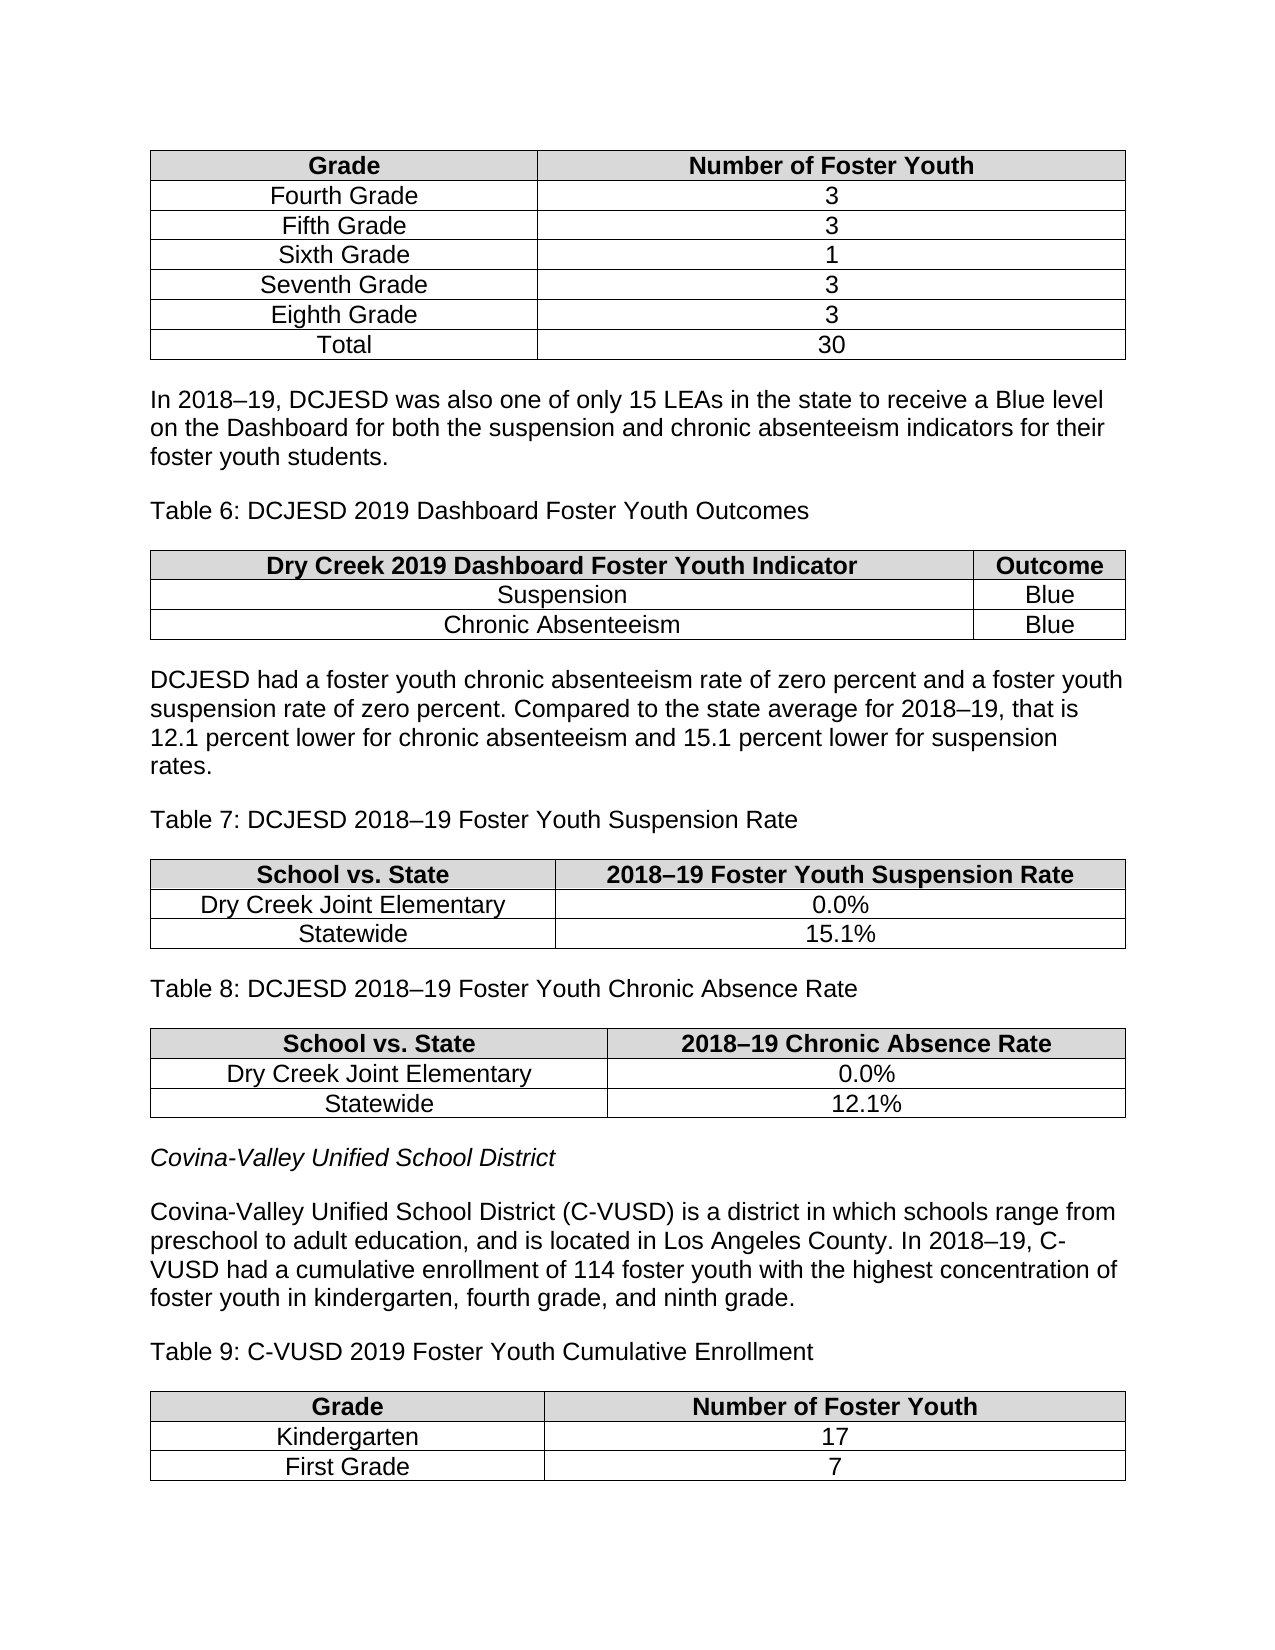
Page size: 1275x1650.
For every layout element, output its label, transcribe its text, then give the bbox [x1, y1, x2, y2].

table_cell 3 [538, 181, 1125, 209]
table_cell 0.0% [556, 890, 1125, 918]
table_cell 3 [538, 270, 1125, 299]
table_cell Chronic Absenteeism [151, 610, 973, 639]
table_cell 7 [545, 1451, 1125, 1480]
text Covina-Valley Unified School District (C-VUSD) is a district in which schools range from preschool to adult education, and is located in Los Angeles County. In 2018–19, C-VUSD had a cumulative enrollment of 114 foster youth with the highest concentration of foster youth in kindergarten, fourth grade, and ninth grade. [150, 1197, 1125, 1312]
table_cell Total [151, 330, 537, 358]
text Table 7: DCJESD 2018–19 Foster Youth Suspension Rate [150, 805, 1125, 834]
table_header Dry Creek 2019 Dashboard Foster Youth Indicator [151, 551, 973, 579]
table_header Grade [151, 151, 537, 180]
text Table 8: DCJESD 2018–19 Foster Youth Chronic Absence Rate [150, 974, 1125, 1003]
table_cell 0.0% [608, 1059, 1125, 1087]
table_cell Fourth Grade [151, 181, 537, 209]
table_cell 15.1% [556, 919, 1125, 948]
text Table 6: DCJESD 2019 Dashboard Foster Youth Outcomes [150, 496, 1125, 524]
table_cell Blue [974, 610, 1125, 639]
table_cell Sixth Grade [151, 240, 537, 269]
table_header Outcome [974, 551, 1125, 579]
table_cell 3 [538, 211, 1125, 239]
table_cell 12.1% [608, 1089, 1125, 1117]
table_cell 30 [538, 330, 1125, 358]
table_header 2018–19 Chronic Absence Rate [608, 1029, 1125, 1058]
table_cell Suspension [151, 580, 973, 609]
table_header School vs. State [151, 1029, 607, 1058]
table_header Number of Foster Youth [538, 151, 1125, 180]
table_header School vs. State [151, 860, 555, 888]
table_cell Statewide [151, 919, 555, 948]
table_cell Kindergarten [151, 1422, 544, 1450]
table_cell Dry Creek Joint Elementary [151, 890, 555, 918]
table_cell Dry Creek Joint Elementary [151, 1059, 607, 1087]
table_cell 17 [545, 1422, 1125, 1450]
text In 2018–19, DCJESD was also one of only 15 LEAs in the state to receive a Blue level on the Dashboard for both the suspension and chronic absenteeism indicators for their foster youth students. [150, 384, 1125, 471]
text DCJESD had a foster youth chronic absenteeism rate of zero percent and a foster youth suspension rate of zero percent. Compared to the state average for 2018–19, that is 12.1 percent lower for chronic absenteeism and 15.1 percent lower for suspension rates. [150, 665, 1125, 780]
table_cell 1 [538, 240, 1125, 269]
table_cell Fifth Grade [151, 211, 537, 239]
table_cell Eighth Grade [151, 300, 537, 329]
table_cell Blue [974, 580, 1125, 609]
table_header Number of Foster Youth [545, 1392, 1125, 1421]
table_cell Seventh Grade [151, 270, 537, 299]
table_cell First Grade [151, 1451, 544, 1480]
table_header Grade [151, 1392, 544, 1421]
text Table 9: C-VUSD 2019 Foster Youth Cumulative Enrollment [150, 1337, 1125, 1366]
table_cell 3 [538, 300, 1125, 329]
subtitle Covina-Valley Unified School District [150, 1143, 1125, 1172]
table_header 2018–19 Foster Youth Suspension Rate [556, 860, 1125, 888]
table_cell Statewide [151, 1089, 607, 1117]
